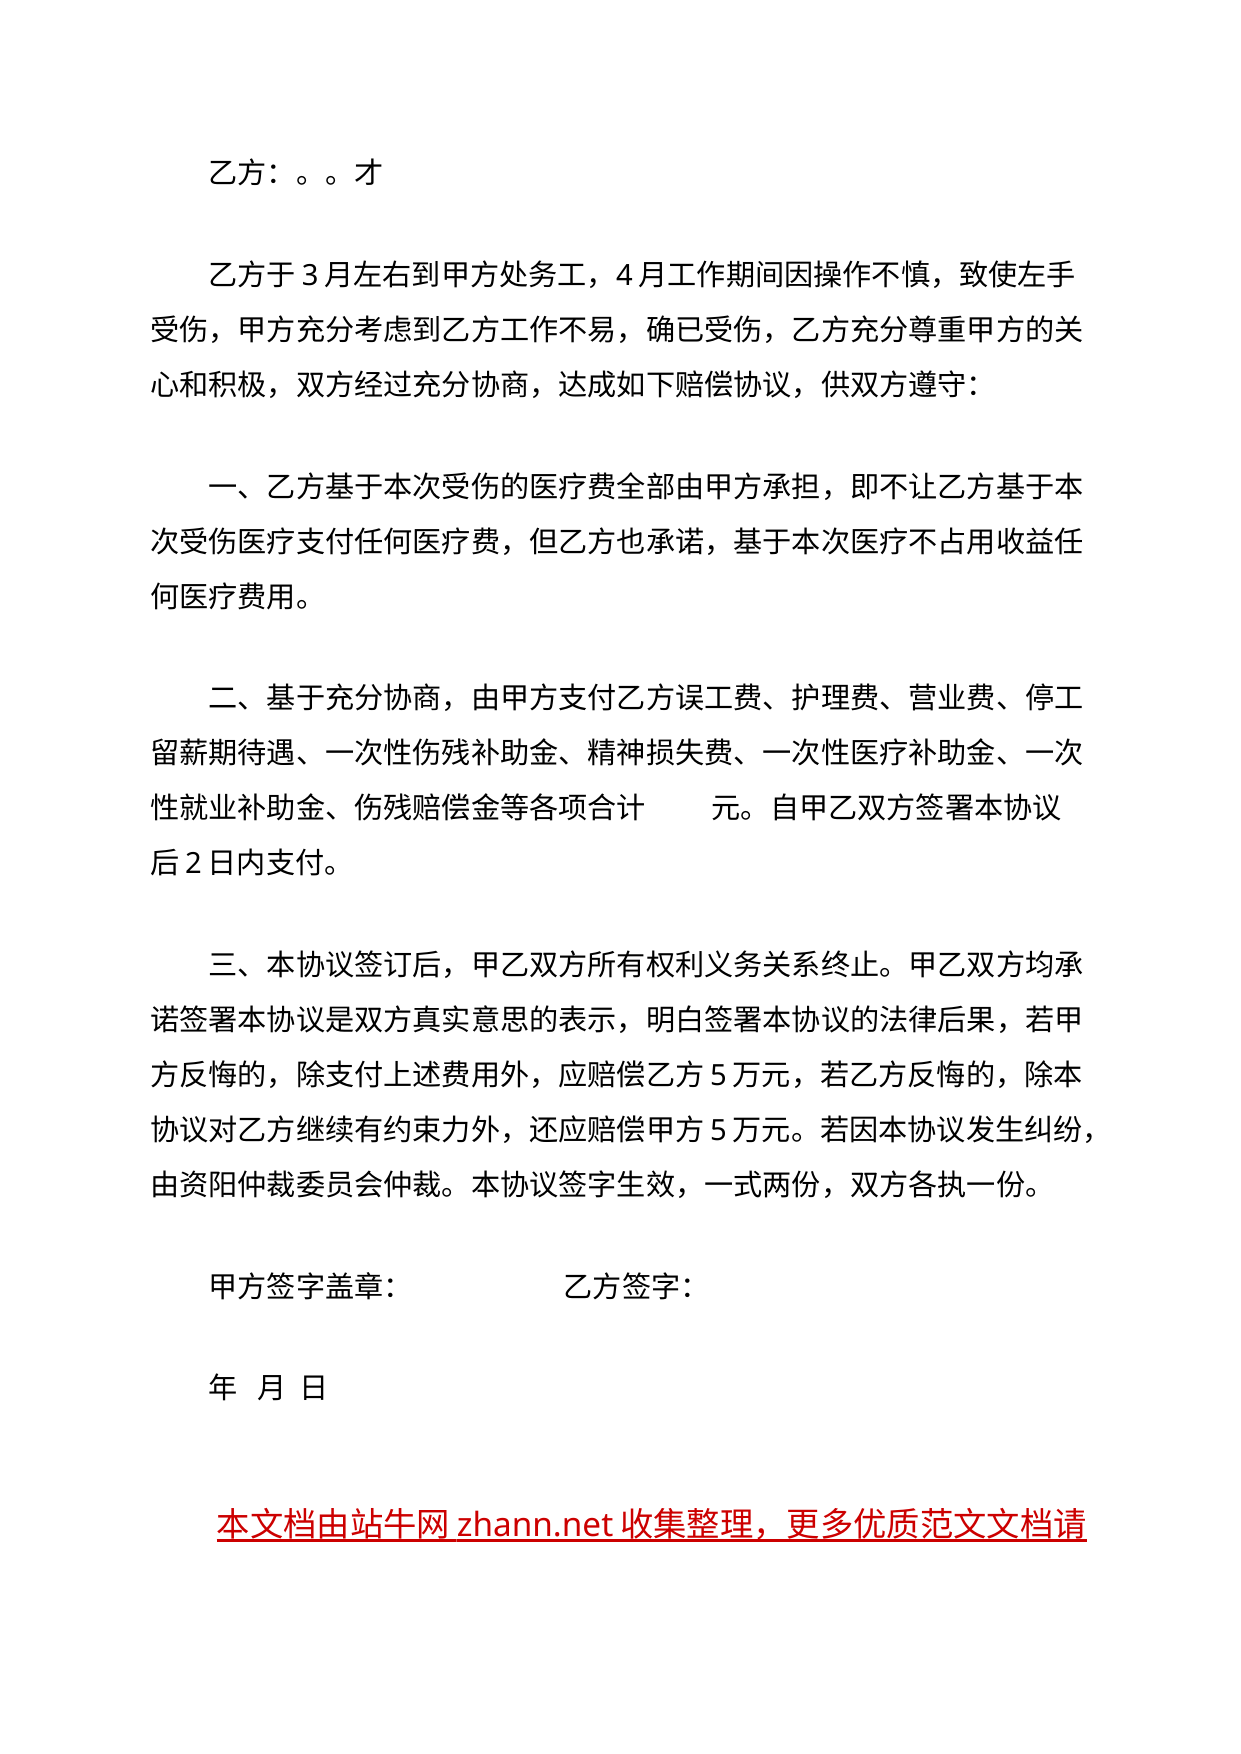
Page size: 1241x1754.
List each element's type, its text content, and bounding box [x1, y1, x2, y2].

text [150, 1498, 1090, 1546]
text 一、乙方基于本次受伤的医疗费全部由甲方承担，即不让乙方基于本次受伤医疗支付任何医疗费，但乙方也承诺，基于本次医疗不占用收益任何医疗费用。 [150, 463, 1090, 616]
text 甲方签字盖章： 乙方签字： [150, 1263, 1090, 1306]
text 年 月 日 [150, 1365, 1090, 1407]
text 三、本协议签订后，甲乙双方所有权利义务关系终止。甲乙双方均承诺签署本协议是双方真实意思的表示，明白签署本协议的法律后果，若甲方反悔的，除支付上述费用外，应赔偿乙方5万元，若乙方反悔的，除本协议对乙方继续有约束力外，还应赔偿甲方5万元。若因本协议发生纠纷，由资阳仲裁委员会仲裁。本协议签字生效，一式两份，双方各执一份。 [150, 942, 1090, 1204]
text 二、基于充分协商，由甲方支付乙方误工费、护理费、营业费、停工留薪期待遇、一次性伤残补助金、精神损失费、一次性医疗补助金、一次性就业补助金、伤残赔偿金等各项合计 元。自甲乙双方签署本协议后2日内支付。 [150, 675, 1090, 882]
text 乙方于3月左右到甲方处务工，4月工作期间因操作不慎，致使左手受伤，甲方充分考虑到乙方工作不易，确已受伤，乙方充分尊重甲方的关心和积极，双方经过充分协商，达成如下赔偿协议，供双方遵守： [150, 252, 1090, 404]
text 乙方：。。才 [150, 150, 1090, 192]
